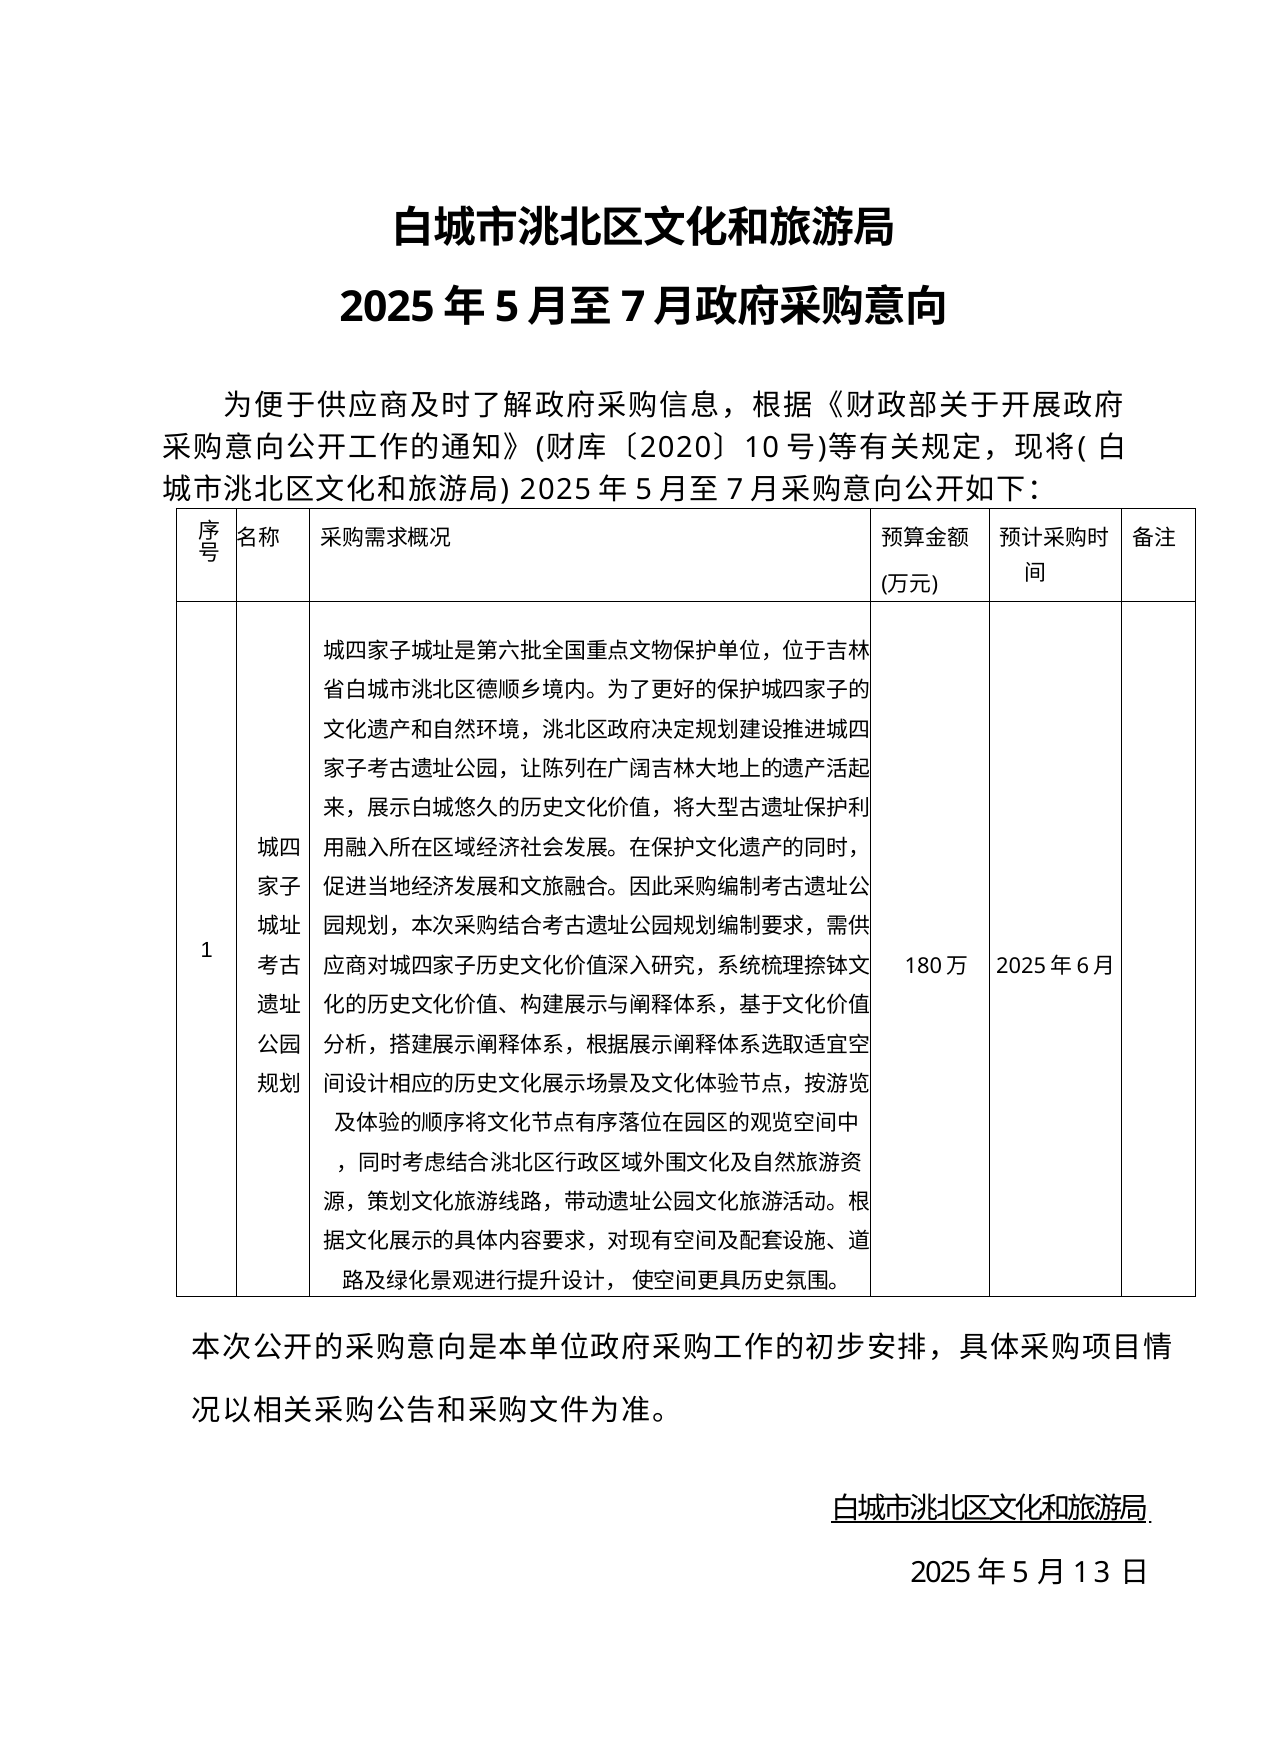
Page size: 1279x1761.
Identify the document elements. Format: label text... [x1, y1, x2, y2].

table_cell 180万 [871, 602, 989, 1296]
table_header 采购需求概况 [310, 509, 870, 601]
table_cell 1 [177, 602, 236, 1296]
table_cell 城四家子城址是第六批全国重点文物保护单位，位于吉林省白城市洮北区德顺乡境内。为了更好的保护城四家子的文化遗产和自然环境，洮北区政府决定规划建设推进城四家子考古遗址公园，让陈列在广阔吉林大地上的遗产活起来，展示白城悠久的历史文化价值，将大型古遗址保护利用融入所在区域经济社会发展。在保护文化遗产的同时，促进当地经济发展和文旅融合。因此采购编制考古遗址公园规划，本次采购结合考古遗址公园规划编制要求，需供应商对城四家子历史文化价值深入研究，系统梳理捺钵文化的历史文化价值、构建展示与阐释体系，基于文化价值分析，搭建展示阐释体系，根据展示阐释体系选取适宜空间设计相应的历史文化展示场景及文化体验节点，按游览及体验的顺序将文化节点有序落位在园区的观览空间中 ，同时考虑结合洮北区行政区域外围文化及自然旅游资源，策划文化旅游线路，带动遗址公园文化旅游活动。根据文化展示的具体内容要求，对现有空间及配套设施、道路及绿化景观进行提升设计， 使空间更具历史氛围。 [310, 602, 870, 1296]
table_cell 2025年6月 [990, 602, 1121, 1296]
text 2025年5月13日 [861, 1551, 1151, 1590]
table_header 预计采购时间 [990, 509, 1121, 601]
table_header 预算金额 (万元) [871, 509, 989, 601]
table_cell 城四家子城址考古遗址公园规划 [237, 602, 309, 1296]
table_header 名称 [237, 509, 309, 601]
text 白城市洮北区文化和旅游局 [192, 193, 1097, 254]
table_header 序号 [177, 509, 236, 601]
table_cell [1122, 602, 1195, 1296]
table_header 备注 [1122, 509, 1195, 601]
text 本次公开的采购意向是本单位政府采购工作的初步安排，具体采购项目情况以相关采购公告和采购文件为准。 [192, 1323, 1196, 1429]
text 为便于供应商及时了解政府采购信息，根据《财政部关于开展政府采购意向公开工作的通知》(财库〔2020〕10号)等有关规定，现将( 白城市洮北区文化和旅游局) 2025年5月至7月采购意向公开如下： [162, 381, 1127, 508]
text 白城市洮北区文化和旅游局 [191, 1487, 1151, 1526]
text 2025年5月至7月政府采购意向 [192, 272, 1097, 334]
